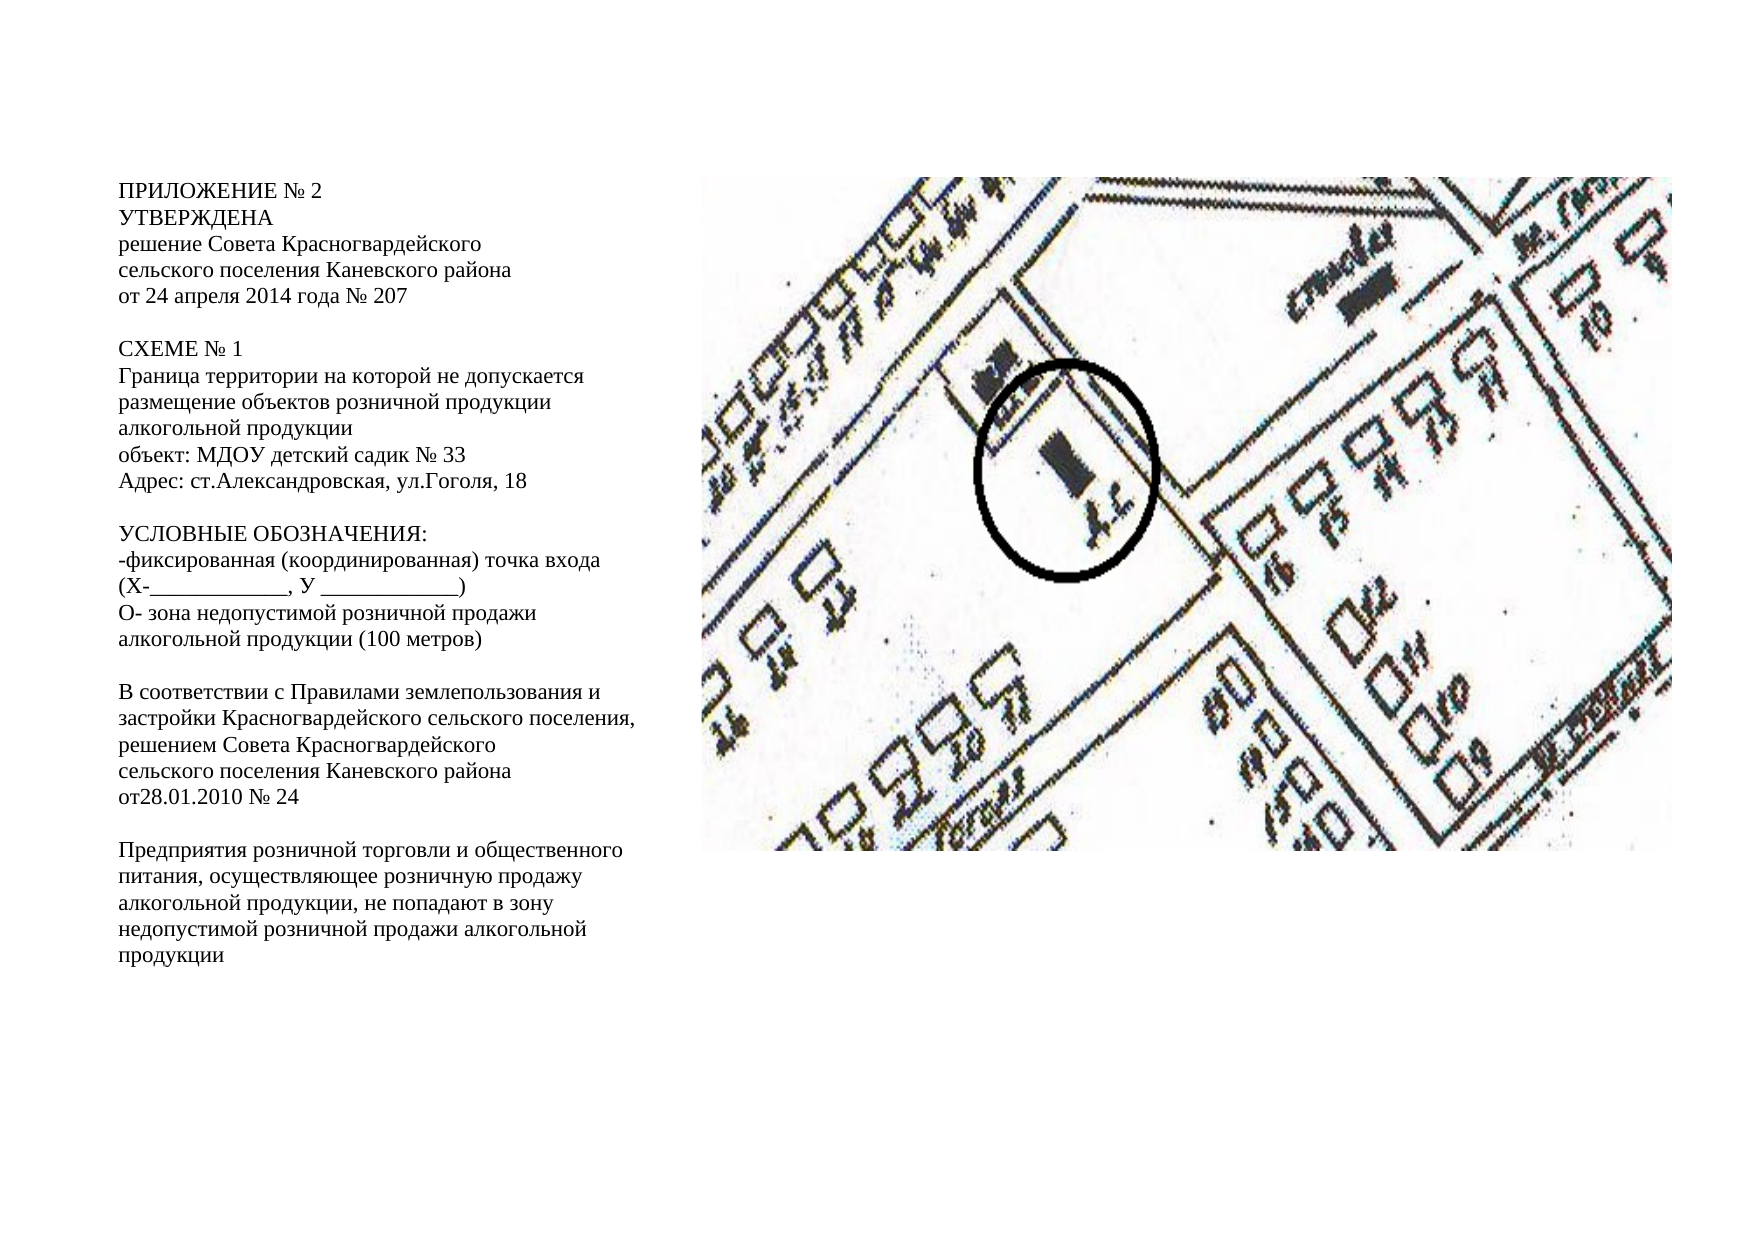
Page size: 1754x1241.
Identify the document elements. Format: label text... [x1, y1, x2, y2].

table_header ПРИЛОЖЕНИЕ № 2 УТВЕРЖДЕНА решение Совета Красногвардейского сельского поселения Каневского района от 24 апреля 2014 года № 207 СХЕМЕ № 1 Граница территории на которой не допускается размещение объектов розничной продукции алкогольной продукции объект: МДОУ детский садик № 33 Адрес: ст.Александровская, ул.Гоголя, 18 УСЛОВНЫЕ ОБОЗНАЧЕНИЯ: -фиксированная (координированная) точка входа (Х-____________, У ____________) О- зона недопустимой розничной продажи алкогольной продукции (100 метров) В соответствии с Правилами землепользования и застройки Красногвардейского сельского поселения, решением Совета Красногвардейского сельского поселения Каневского района от28.01.2010 № 24 Предприятия розничной торговли и общественного питания, осуществляющее розничную продажу алкогольной продукции, не попадают в зону недопустимой розничной продажи алкогольной продукции [107, 177, 690, 994]
picture [701, 177, 1672, 851]
table_header [690, 177, 1683, 994]
